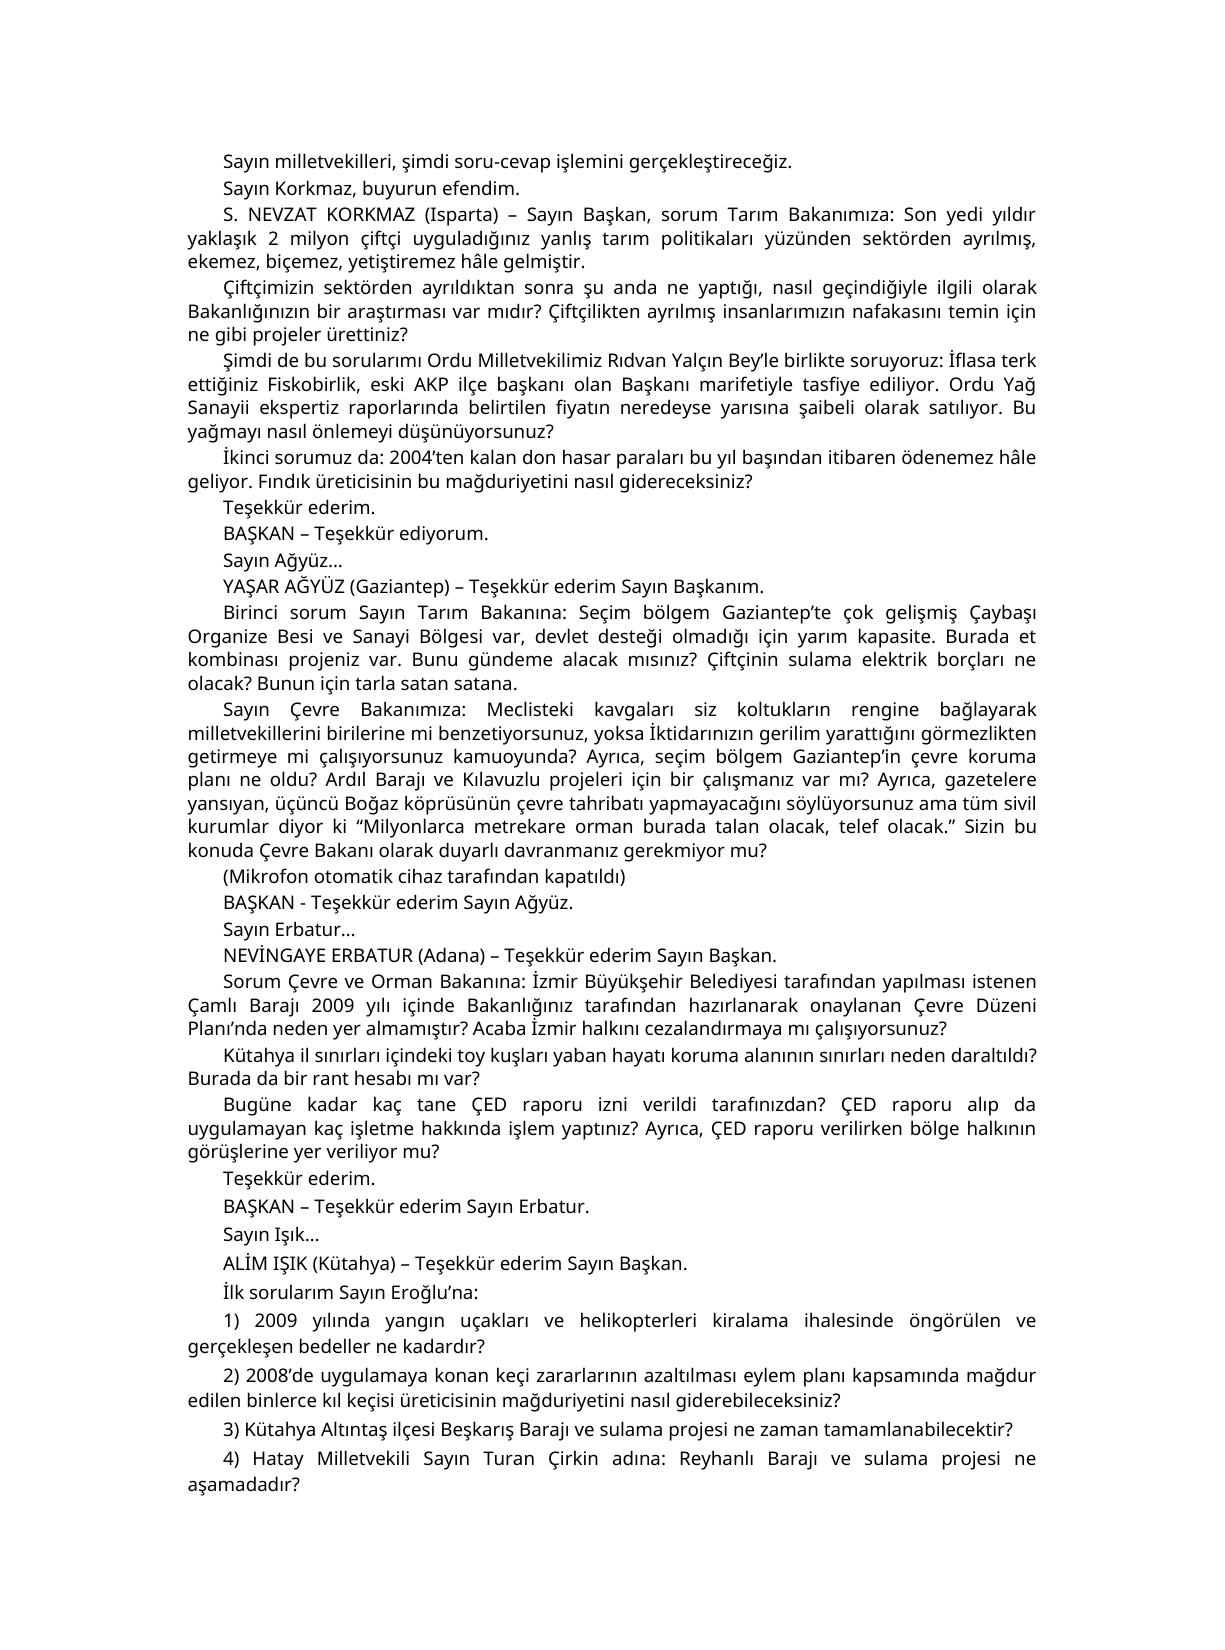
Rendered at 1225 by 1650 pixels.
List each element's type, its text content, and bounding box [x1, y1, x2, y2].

text 1) 2009 yılında yangın uçakları ve helikopterleri kiralama ihalesinde öngörülen ve gerçekleşen bedeller ne kadardır? [187, 1307, 1037, 1359]
text İlk sorularım Sayın Eroğlu’na: [187, 1279, 1037, 1304]
text Bugüne kadar kaç tane ÇED raporu izni verildi tarafınızdan? ÇED raporu alıp da uygulamayan kaç işletme hakkında işlem yaptınız? Ayrıca, ÇED raporu verilirken bölge halkının görüşlerine yer veriliyor mu? [187, 1093, 1037, 1163]
text ALİM IŞIK (Kütahya) – Teşekkür ederim Sayın Başkan. [187, 1250, 1037, 1276]
text Şimdi de bu sorularımı Ordu Milletvekilimiz Rıdvan Yalçın Bey’le birlikte soruyoruz: İflasa terk ettiğiniz Fiskobirlik, eski AKP ilçe başkanı olan Başkanı marifetiyle tasfiye ediliyor. Ordu Yağ Sanayii ekspertiz raporlarında belirtilen fiyatın neredeyse yarısına şaibeli olarak satılıyor. Bu yağmayı nasıl önlemeyi düşünüyorsunuz? [187, 349, 1037, 443]
text 2) 2008’de uygulamaya konan keçi zararlarının azaltılması eylem planı kapsamında mağdur edilen binlerce kıl keçisi üreticisinin mağduriyetini nasıl giderebileceksiniz? [187, 1362, 1037, 1413]
text S. NEVZAT KORKMAZ (Isparta) – Sayın Başkan, sorum Tarım Bakanımıza: Son yedi yıldır yaklaşık 2 milyon çiftçi uyguladığınız yanlış tarım politikaları yüzünden sektörden ayrılmış, ekemez, biçemez, yetiştiremez hâle gelmiştir. [187, 203, 1037, 273]
text Sayın Çevre Bakanımıza: Meclisteki kavgaları siz koltukların rengine bağlayarak milletvekillerini birilerine mi benzetiyorsunuz, yoksa İktidarınızın gerilim yarattığını görmezlikten getirmeye mi çalışıyorsunuz kamuoyunda? Ayrıca, seçim bölgem Gaziantep’in çevre koruma planı ne oldu? Ardıl Barajı ve Kılavuzlu projeleri için bir çalışmanız var mı? Ayrıca, gazetelere yansıyan, üçüncü Boğaz köprüsünün çevre tahribatı yapmayacağını söylüyorsunuz ama tüm sivil kurumlar diyor ki “Milyonlarca metrekare orman burada talan olacak, telef olacak.” Sizin bu konuda Çevre Bakanı olarak duyarlı davranmanız gerekmiyor mu? [187, 698, 1037, 862]
text BAŞKAN – Teşekkür ediyorum. [187, 522, 1037, 545]
text Sayın Ağyüz… [187, 548, 1037, 572]
text (Mikrofon otomatik cihaz tarafından kapatıldı) [187, 865, 1037, 888]
text Sayın Erbatur… [187, 917, 1037, 941]
text Sayın Korkmaz, buyurun efendim. [187, 176, 1037, 200]
text Sayın Işık… [187, 1221, 1037, 1247]
text Teşekkür ederim. [187, 496, 1037, 519]
text Sayın milletvekilleri, şimdi soru-cevap işlemini gerçekleştireceğiz. [187, 150, 1037, 173]
text Birinci sorum Sayın Tarım Bakanına: Seçim bölgem Gaziantep’te çok gelişmiş Çaybaşı Organize Besi ve Sanayi Bölgesi var, devlet desteği olmadığı için yarım kapasite. Burada et kombinası projeniz var. Bunu gündeme alacak mısınız? Çiftçinin sulama elektrik borçları ne olacak? Bunun için tarla satan satana. [187, 601, 1037, 695]
text Kütahya il sınırları içindeki toy kuşları yaban hayatı koruma alanının sınırları neden daraltıldı? Burada da bir rant hesabı mı var? [187, 1043, 1037, 1090]
text 3) Kütahya Altıntaş ilçesi Beşkarış Barajı ve sulama projesi ne zaman tamamlanabilecektir? [187, 1416, 1037, 1442]
text NEVİNGAYE ERBATUR (Adana) – Teşekkür ederim Sayın Başkan. [187, 944, 1037, 967]
text 4) Hatay Milletvekili Sayın Turan Çirkin adına: Reyhanlı Barajı ve sulama projesi ne aşamadadır? [187, 1445, 1037, 1496]
text YAŞAR AĞYÜZ (Gaziantep) – Teşekkür ederim Sayın Başkanım. [187, 575, 1037, 598]
text BAŞKAN – Teşekkür ederim Sayın Erbatur. [187, 1193, 1037, 1218]
text BAŞKAN - Teşekkür ederim Sayın Ağyüz. [187, 891, 1037, 914]
text Çiftçimizin sektörden ayrıldıktan sonra şu anda ne yaptığı, nasıl geçindiğiyle ilgili olarak Bakanlığınızın bir araştırması var mıdır? Çiftçilikten ayrılmış insanlarımızın nafakasını temin için ne gibi projeler ürettiniz? [187, 276, 1037, 346]
text Teşekkür ederim. [187, 1166, 1037, 1190]
text İkinci sorumuz da: 2004’ten kalan don hasar paraları bu yıl başından itibaren ödenemez hâle geliyor. Fındık üreticisinin bu mağduriyetini nasıl gidereceksiniz? [187, 446, 1037, 493]
text Sorum Çevre ve Orman Bakanına: İzmir Büyükşehir Belediyesi tarafından yapılması istenen Çamlı Barajı 2009 yılı içinde Bakanlığınız tarafından hazırlanarak onaylanan Çevre Düzeni Planı’nda neden yer almamıştır? Acaba İzmir halkını cezalandırmaya mı çalışıyorsunuz? [187, 970, 1037, 1040]
